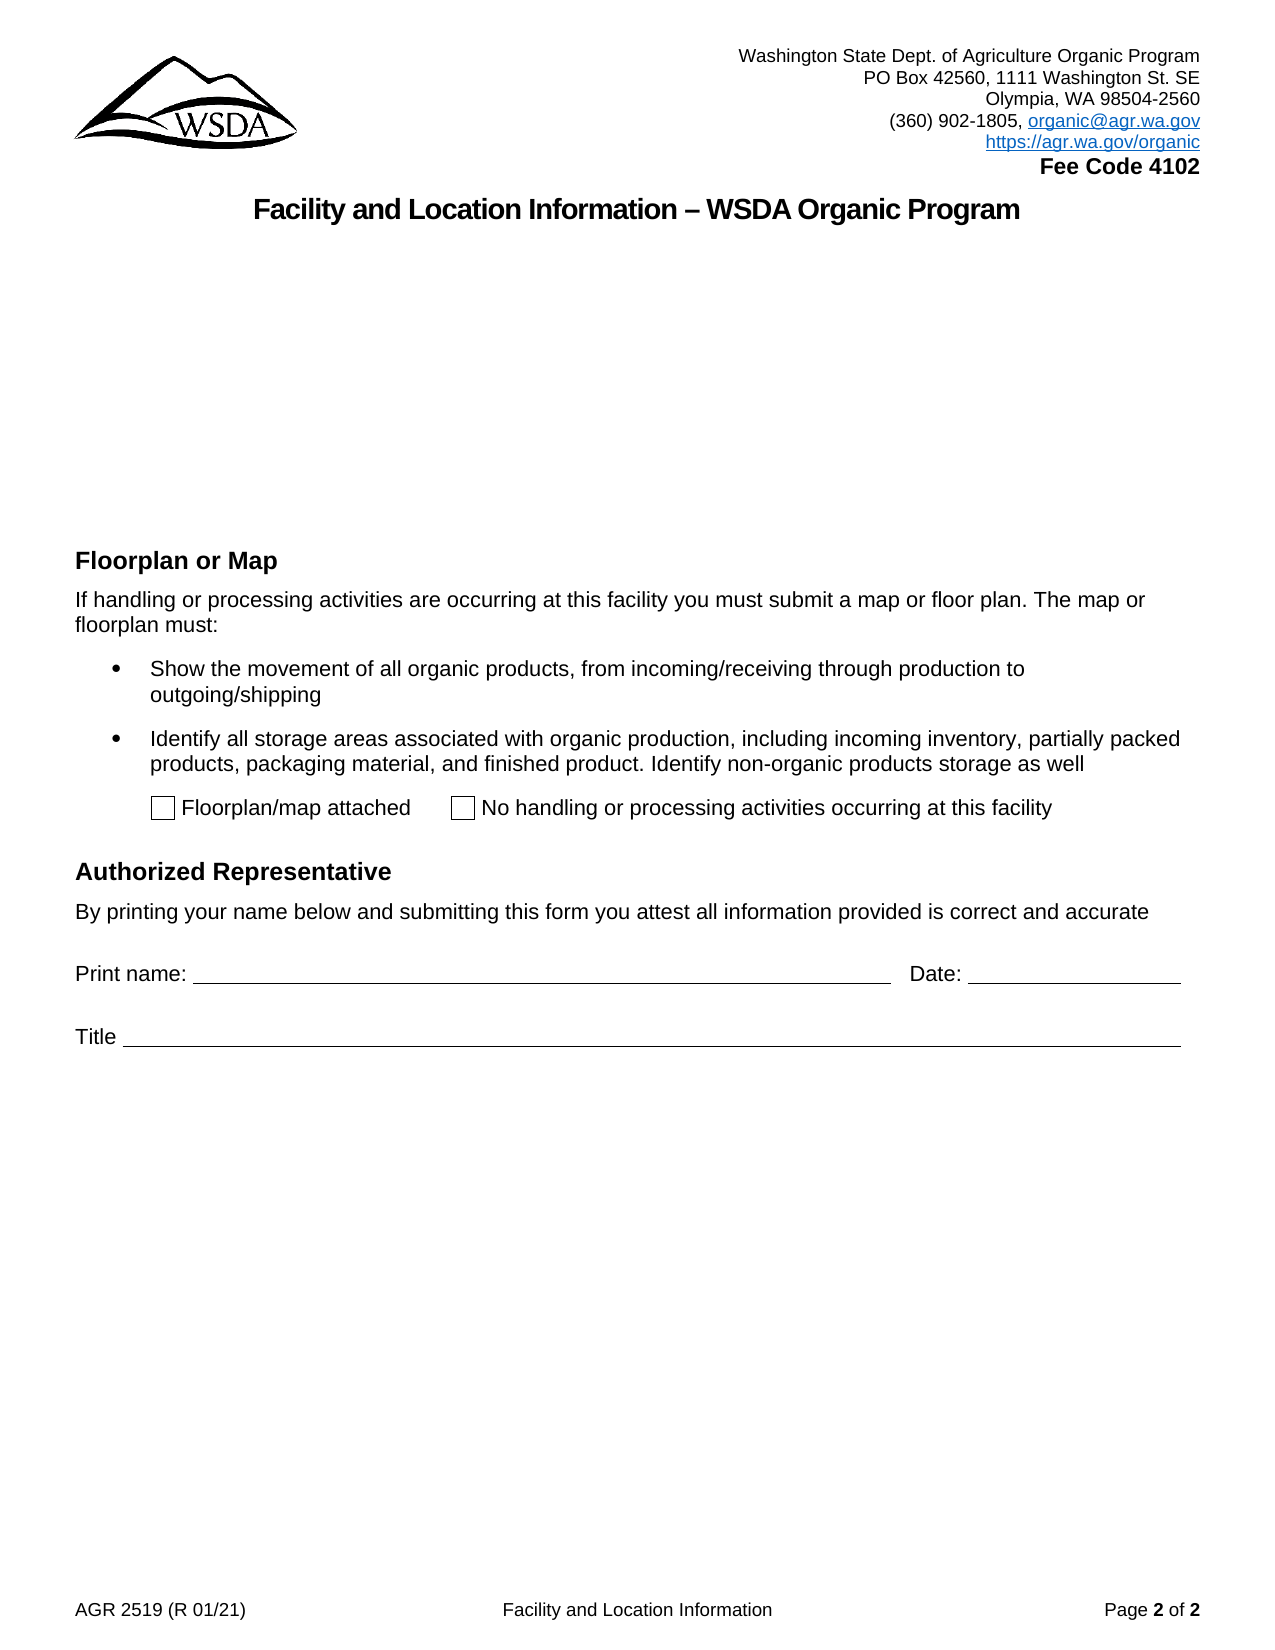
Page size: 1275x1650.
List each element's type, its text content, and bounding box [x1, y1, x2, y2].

subtitle Authorized Representative [75, 857, 1200, 886]
text Print name: Date: [75, 961, 1200, 986]
picture [73, 56, 297, 149]
list Identify all storage areas associated with organic production, including incoming inventory, partially packed products, packaging material, and finished product. Identify non-organic products storage as well [112, 725, 1200, 776]
text If handling or processing activities are occurring at this facility you must submit a map or floor plan. The map or floorplan must: [75, 587, 1200, 637]
subtitle Floorplan or Map [75, 225, 1200, 574]
text Title [75, 1024, 1200, 1049]
text By printing your name below and submitting this form you attest all information provided is correct and accurate [75, 898, 1200, 924]
list Floorplan/map attached No handling or processing activities occurring at this facility [150, 794, 1200, 820]
list Show the movement of all organic products, from incoming/receiving through production to outgoing/shipping [112, 656, 1200, 707]
